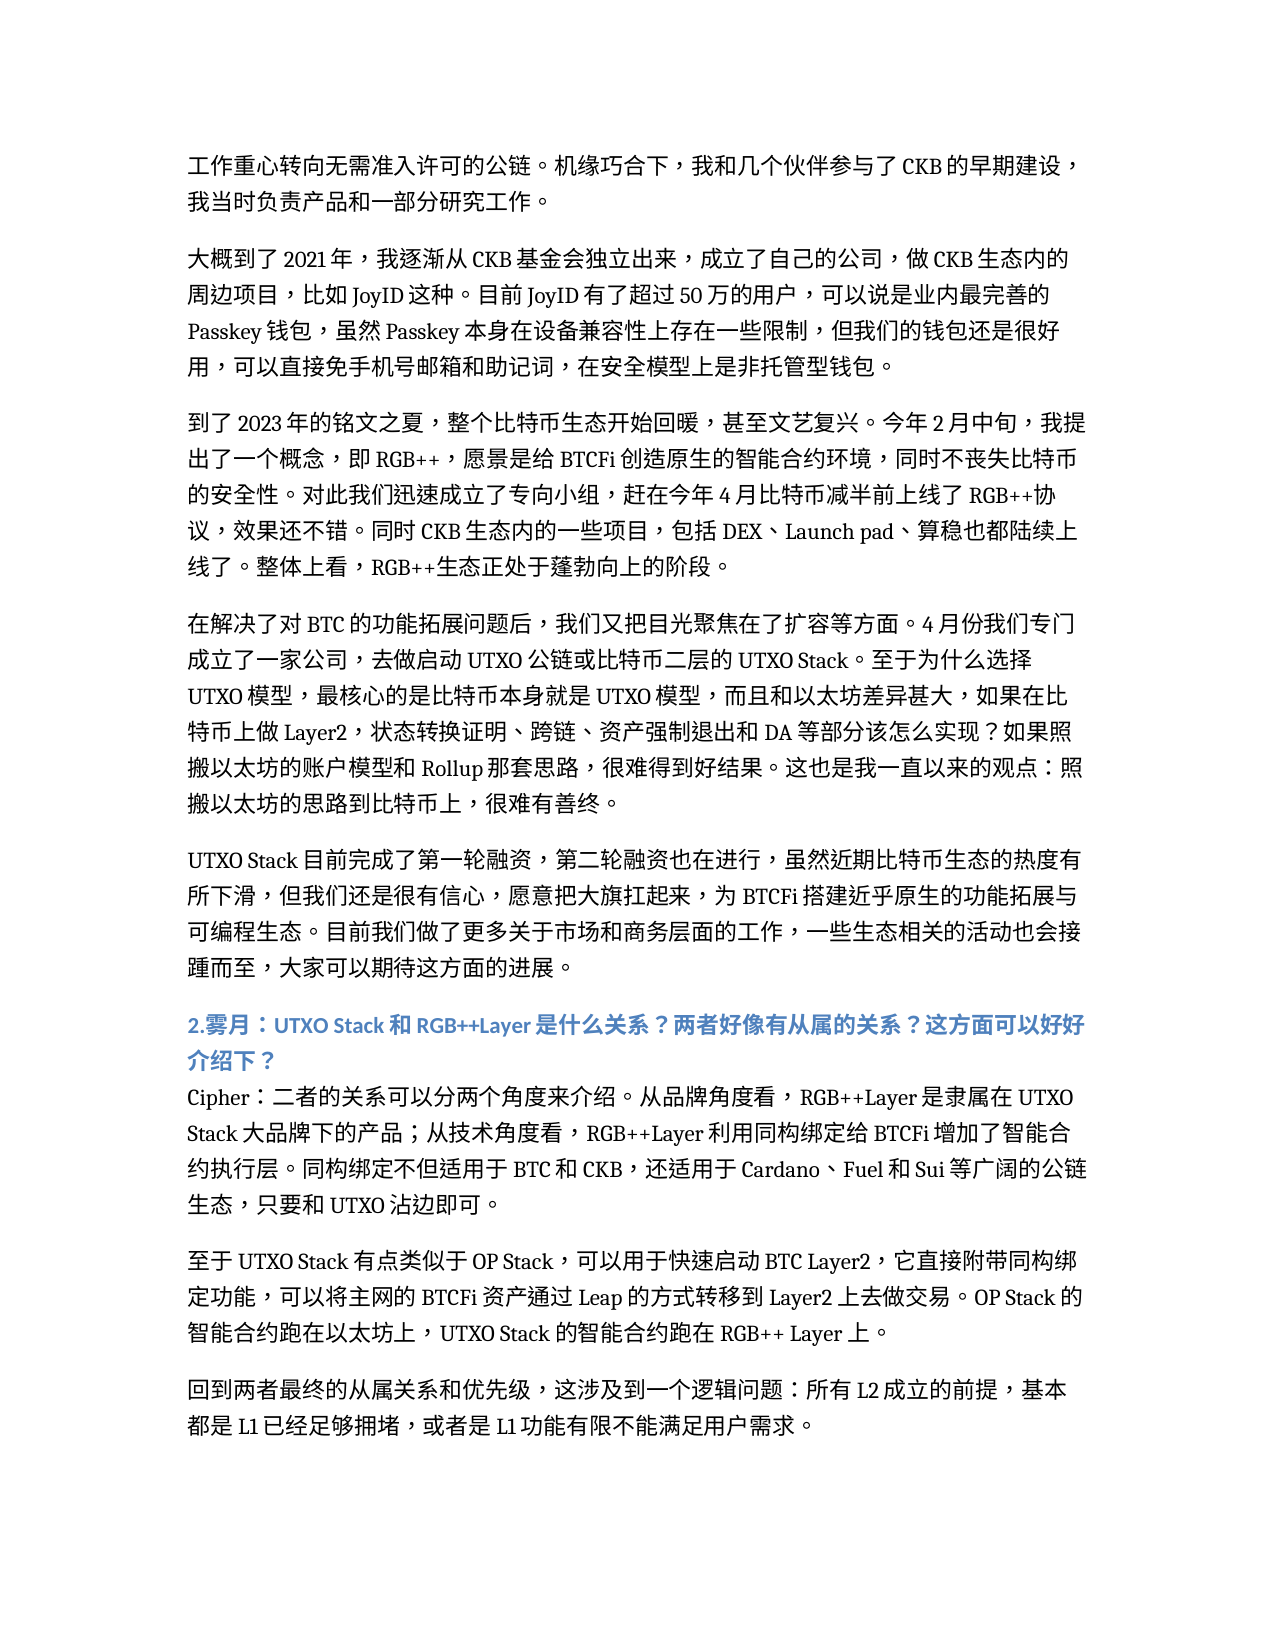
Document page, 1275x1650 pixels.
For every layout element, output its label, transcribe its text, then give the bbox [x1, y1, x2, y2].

subtitle 2.雾月：UTXO Stack和RGB++Layer是什么关系？两者好像有从属的关系？这方面可以好好介绍下？ [187, 1009, 1087, 1076]
text Cipher：二者的关系可以分两个角度来介绍。从品牌角度看，RGB++Layer是隶属在UTXO Stack大品牌下的产品；从技术角度看，RGB++Layer利用同构绑定给BTCFi增加了智能合约执行层。同构绑定不但适用于BTC和CKB，还适用于Cardano、Fuel和Sui等广阔的公链生态，只要和UTXO沾边即可。 [187, 1081, 1087, 1220]
text 至于UTXO Stack有点类似于OP Stack，可以用于快速启动BTC Layer2，它直接附带同构绑定功能，可以将主网的BTCFi资产通过Leap的方式转移到Layer2上去做交易。OP Stack的智能合约跑在以太坊上，UTXO Stack的智能合约跑在RGB++ Layer上。 [187, 1245, 1087, 1348]
text UTXO Stack目前完成了第一轮融资，第二轮融资也在进行，虽然近期比特币生态的热度有所下滑，但我们还是很有信心，愿意把大旗扛起来，为BTCFi搭建近乎原生的功能拓展与可编程生态。目前我们做了更多关于市场和商务层面的工作，一些生态相关的活动也会接踵而至，大家可以期待这方面的进展。 [187, 844, 1087, 983]
text 回到两者最终的从属关系和优先级，这涉及到一个逻辑问题：所有L2成立的前提，基本都是L1已经足够拥堵，或者是L1功能有限不能满足用户需求。 [187, 1374, 1087, 1441]
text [187, 150, 1087, 217]
text 在解决了对BTC的功能拓展问题后，我们又把目光聚焦在了扩容等方面。4月份我们专门成立了一家公司，去做启动UTXO公链或比特币二层的UTXO Stack。至于为什么选择UTXO模型，最核心的是比特币本身就是UTXO模型，而且和以太坊差异甚大，如果在比特币上做Layer2，状态转换证明、跨链、资产强制退出和DA等部分该怎么实现？如果照搬以太坊的账户模型和Rollup那套思路，很难得到好结果。这也是我一直以来的观点：照搬以太坊的思路到比特币上，很难有善终。 [187, 608, 1087, 819]
text 到了2023年的铭文之夏，整个比特币生态开始回暖，甚至文艺复兴。今年2月中旬，我提出了一个概念，即RGB++，愿景是给BTCFi创造原生的智能合约环境，同时不丧失比特币的安全性。对此我们迅速成立了专向小组，赶在今年4月比特币减半前上线了RGB++协议，效果还不错。同时CKB生态内的一些项目，包括DEX、Launch pad、算稳也都陆续上线了。整体上看，RGB++生态正处于蓬勃向上的阶段。 [187, 407, 1087, 582]
text 大概到了2021年，我逐渐从CKB基金会独立出来，成立了自己的公司，做CKB生态内的周边项目，比如JoyID这种。目前JoyID有了超过50万的用户，可以说是业内最完善的Passkey钱包，虽然Passkey本身在设备兼容性上存在一些限制，但我们的钱包还是很好用，可以直接免手机号邮箱和助记词，在安全模型上是非托管型钱包。 [187, 243, 1087, 382]
